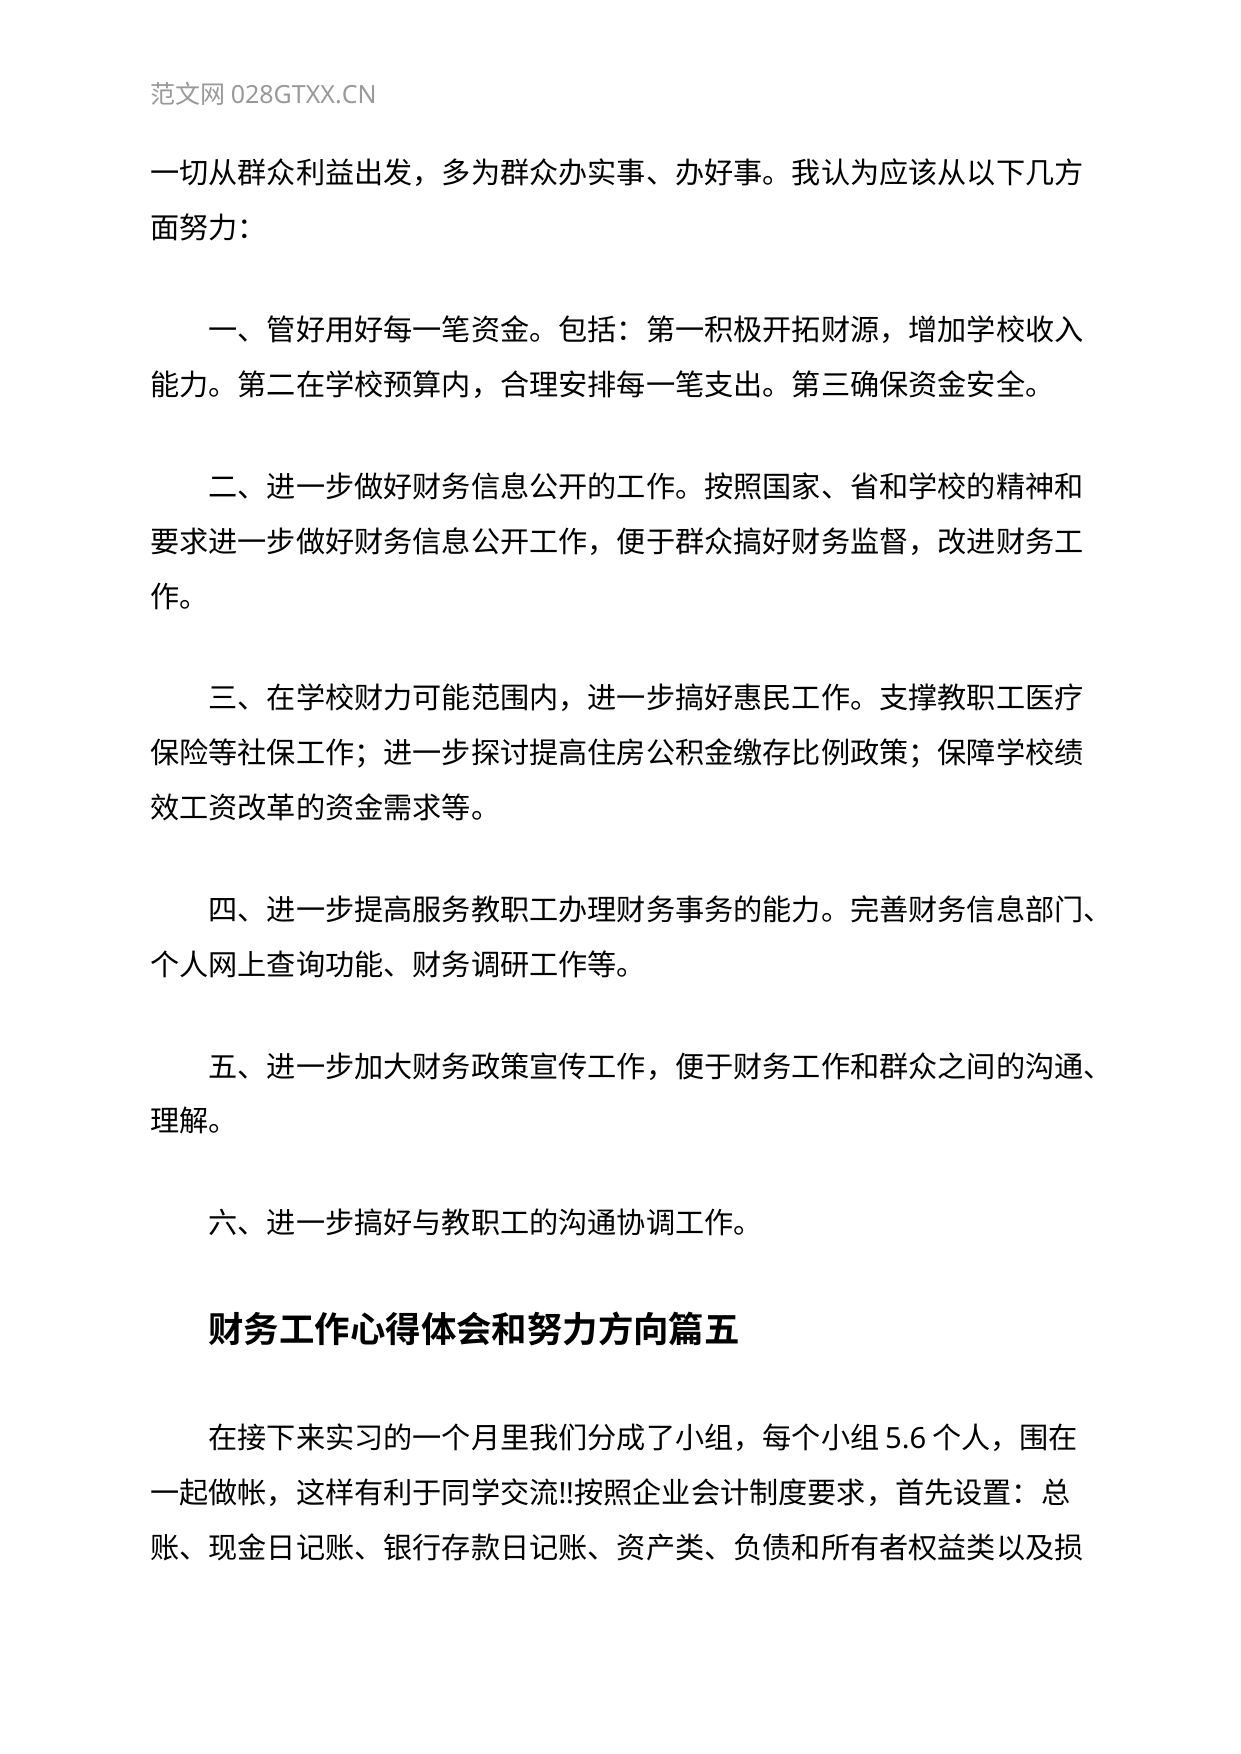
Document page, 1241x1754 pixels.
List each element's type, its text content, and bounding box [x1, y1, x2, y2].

text 三、在学校财力可能范围内，进一步搞好惠民工作。支撑教职工医疗保险等社保工作；进一步探讨提高住房公积金缴存比例政策；保障学校绩效工资改革的资金需求等。 [150, 675, 1090, 827]
text 二、进一步做好财务信息公开的工作。按照国家、省和学校的精神和要求进一步做好财务信息公开工作，便于群众搞好财务监督，改进财务工作。 [150, 463, 1090, 615]
text 五、进一步加大财务政策宣传工作，便于财务工作和群众之间的沟通、理解。 [150, 1043, 1090, 1140]
text 财务工作心得体会和努力方向篇五 [150, 1302, 1090, 1353]
text 六、进一步搞好与教职工的沟通协调工作。 [150, 1200, 1090, 1242]
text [150, 1415, 1090, 1567]
text 四、进一步提高服务教职工办理财务事务的能力。完善财务信息部门、个人网上查询功能、财务调研工作等。 [150, 886, 1090, 984]
text 一、管好用好每一笔资金。包括：第一积极开拓财源，增加学校收入能力。第二在学校预算内，合理安排每一笔支出。第三确保资金安全。 [150, 307, 1090, 404]
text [150, 150, 1090, 247]
